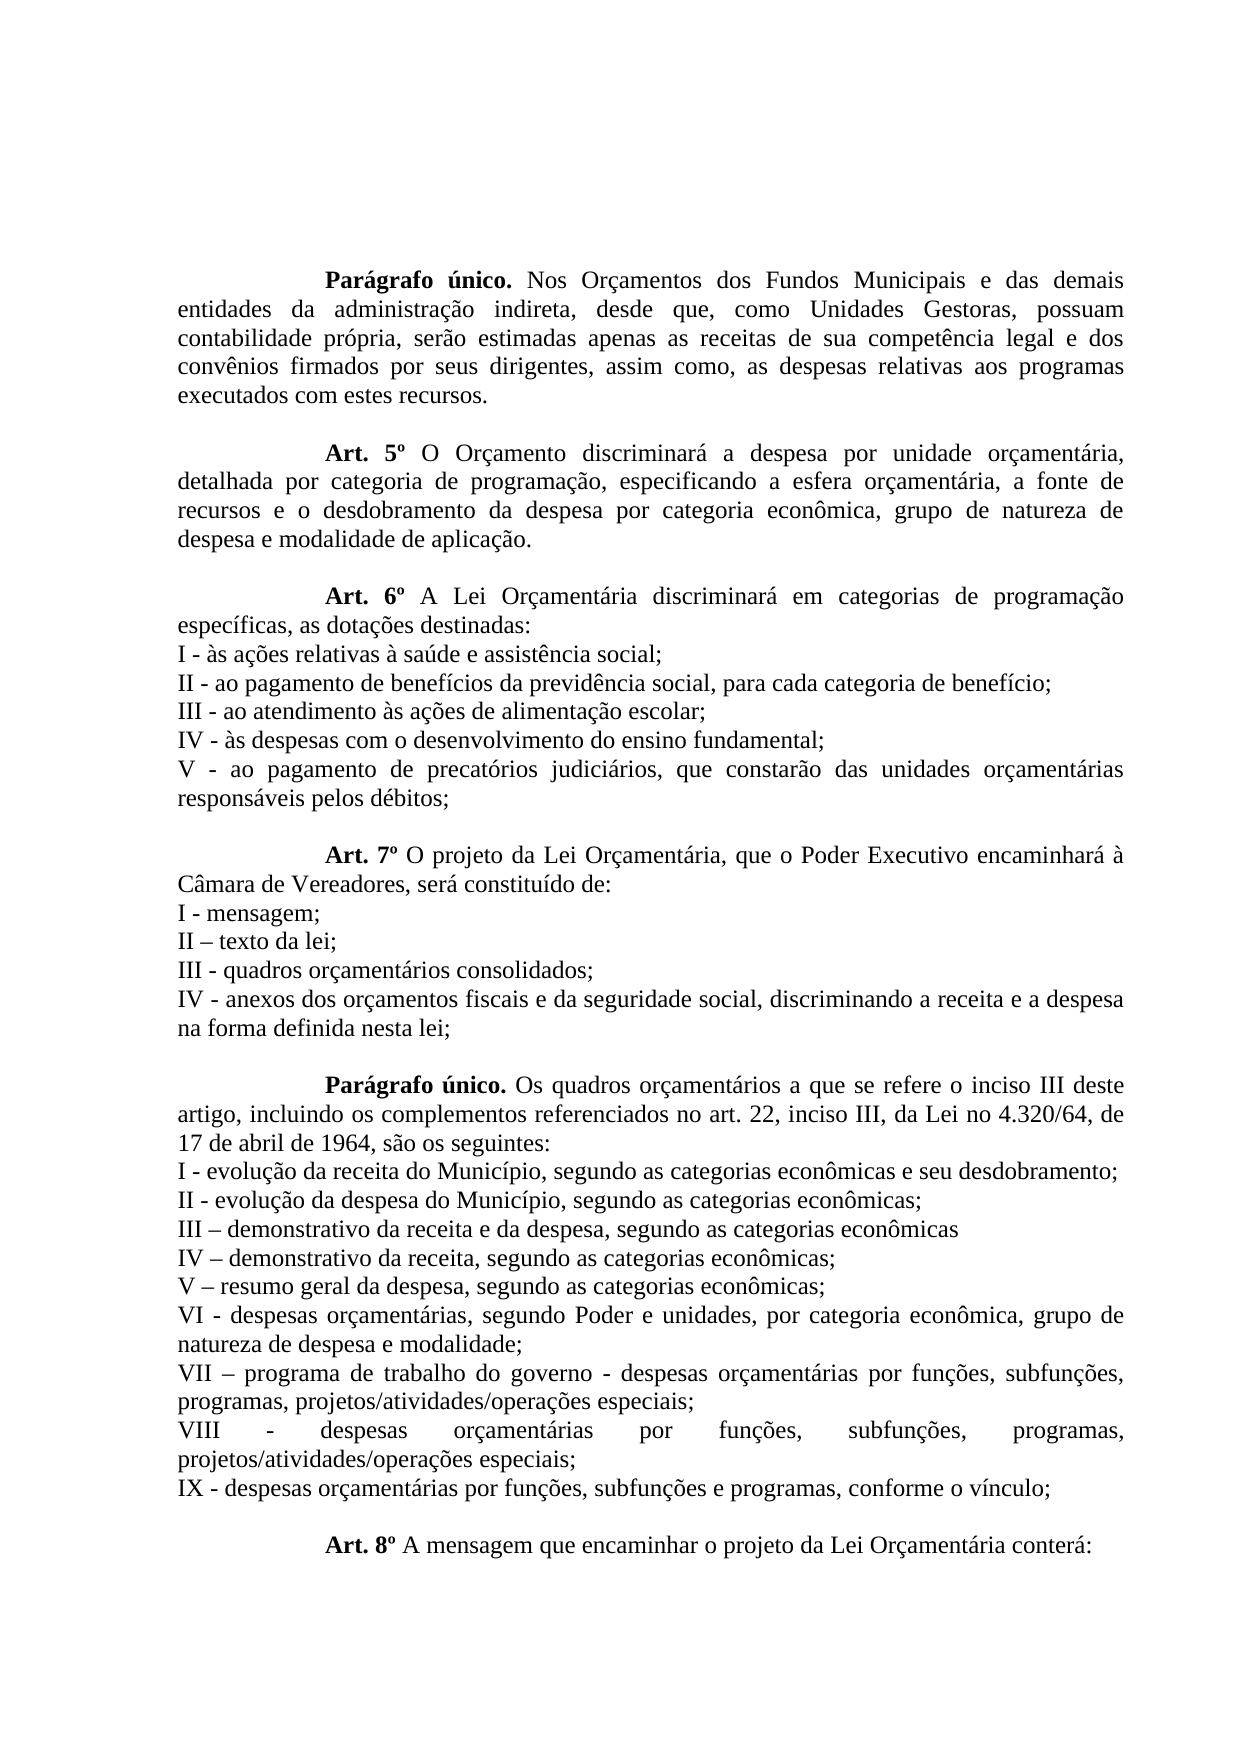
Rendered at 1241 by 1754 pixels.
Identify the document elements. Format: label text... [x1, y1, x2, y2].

text III - ao atendimento às ações de alimentação escolar; [177, 696, 1125, 725]
text III - quadros orçamentários consolidados; [177, 955, 1125, 984]
text V - ao pagamento de precatórios judiciários, que constarão das unidades orçamentárias responsáveis pelos débitos; [177, 754, 1125, 811]
text I - evolução da receita do Município, segundo as categorias econômicas e seu desdobramento; [177, 1156, 1125, 1185]
text Art. 7º O projeto da Lei Orçamentária, que o Poder Executivo encaminhará à Câmara de Vereadores, será constituído de: [177, 840, 1125, 898]
text Art. 5º O Orçamento discriminará a despesa por unidade orçamentária, detalhada por categoria de programação, especificando a esfera orçamentária, a fonte de recursos e o desdobramento da despesa por categoria econômica, grupo de natureza de despesa e modalidade de aplicação. [177, 438, 1125, 553]
text IV - anexos dos orçamentos fiscais e da seguridade social, discriminando a receita e a despesa na forma definida nesta lei; [177, 984, 1125, 1041]
text VIII - despesas orçamentárias por funções, subfunções, programas, projetos/atividades/operações especiais; [177, 1415, 1125, 1473]
text V – resumo geral da despesa, segundo as categorias econômicas; [177, 1271, 1125, 1300]
text Parágrafo único. Nos Orçamentos dos Fundos Municipais e das demais entidades da administração indireta, desde que, como Unidades Gestoras, possuam contabilidade própria, serão estimadas apenas as receitas de sua competência legal e dos convênios firmados por seus dirigentes, assim como, as despesas relativas aos programas executados com estes recursos. [177, 265, 1125, 409]
text Art. 6º A Lei Orçamentária discriminará em categorias de programação específicas, as dotações destinadas: [177, 581, 1125, 639]
text II - evolução da despesa do Município, segundo as categorias econômicas; [177, 1185, 1125, 1214]
text I - mensagem; [177, 898, 1125, 926]
text IV - às despesas com o desenvolvimento do ensino fundamental; [177, 725, 1125, 754]
text VI - despesas orçamentárias, segundo Poder e unidades, por categoria econômica, grupo de natureza de despesa e modalidade; [177, 1300, 1125, 1358]
text IV – demonstrativo da receita, segundo as categorias econômicas; [177, 1243, 1125, 1271]
text II - ao pagamento de benefícios da previdência social, para cada categoria de benefício; [177, 668, 1125, 696]
text VII – programa de trabalho do governo - despesas orçamentárias por funções, subfunções, programas, projetos/atividades/operações especiais; [177, 1358, 1125, 1415]
text I - às ações relativas à saúde e assistência social; [177, 639, 1125, 668]
text Art. 8º A mensagem que encaminhar o projeto da Lei Orçamentária conterá: [177, 1530, 1125, 1559]
text IX - despesas orçamentárias por funções, subfunções e programas, conforme o vínculo; [177, 1473, 1125, 1501]
text III – demonstrativo da receita e da despesa, segundo as categorias econômicas [177, 1214, 1125, 1243]
text Parágrafo único. Os quadros orçamentários a que se refere o inciso III deste artigo, incluindo os complementos referenciados no art. 22, inciso III, da Lei no 4.320/64, de 17 de abril de 1964, são os seguintes: [177, 1070, 1125, 1156]
text II – texto da lei; [177, 926, 1125, 955]
